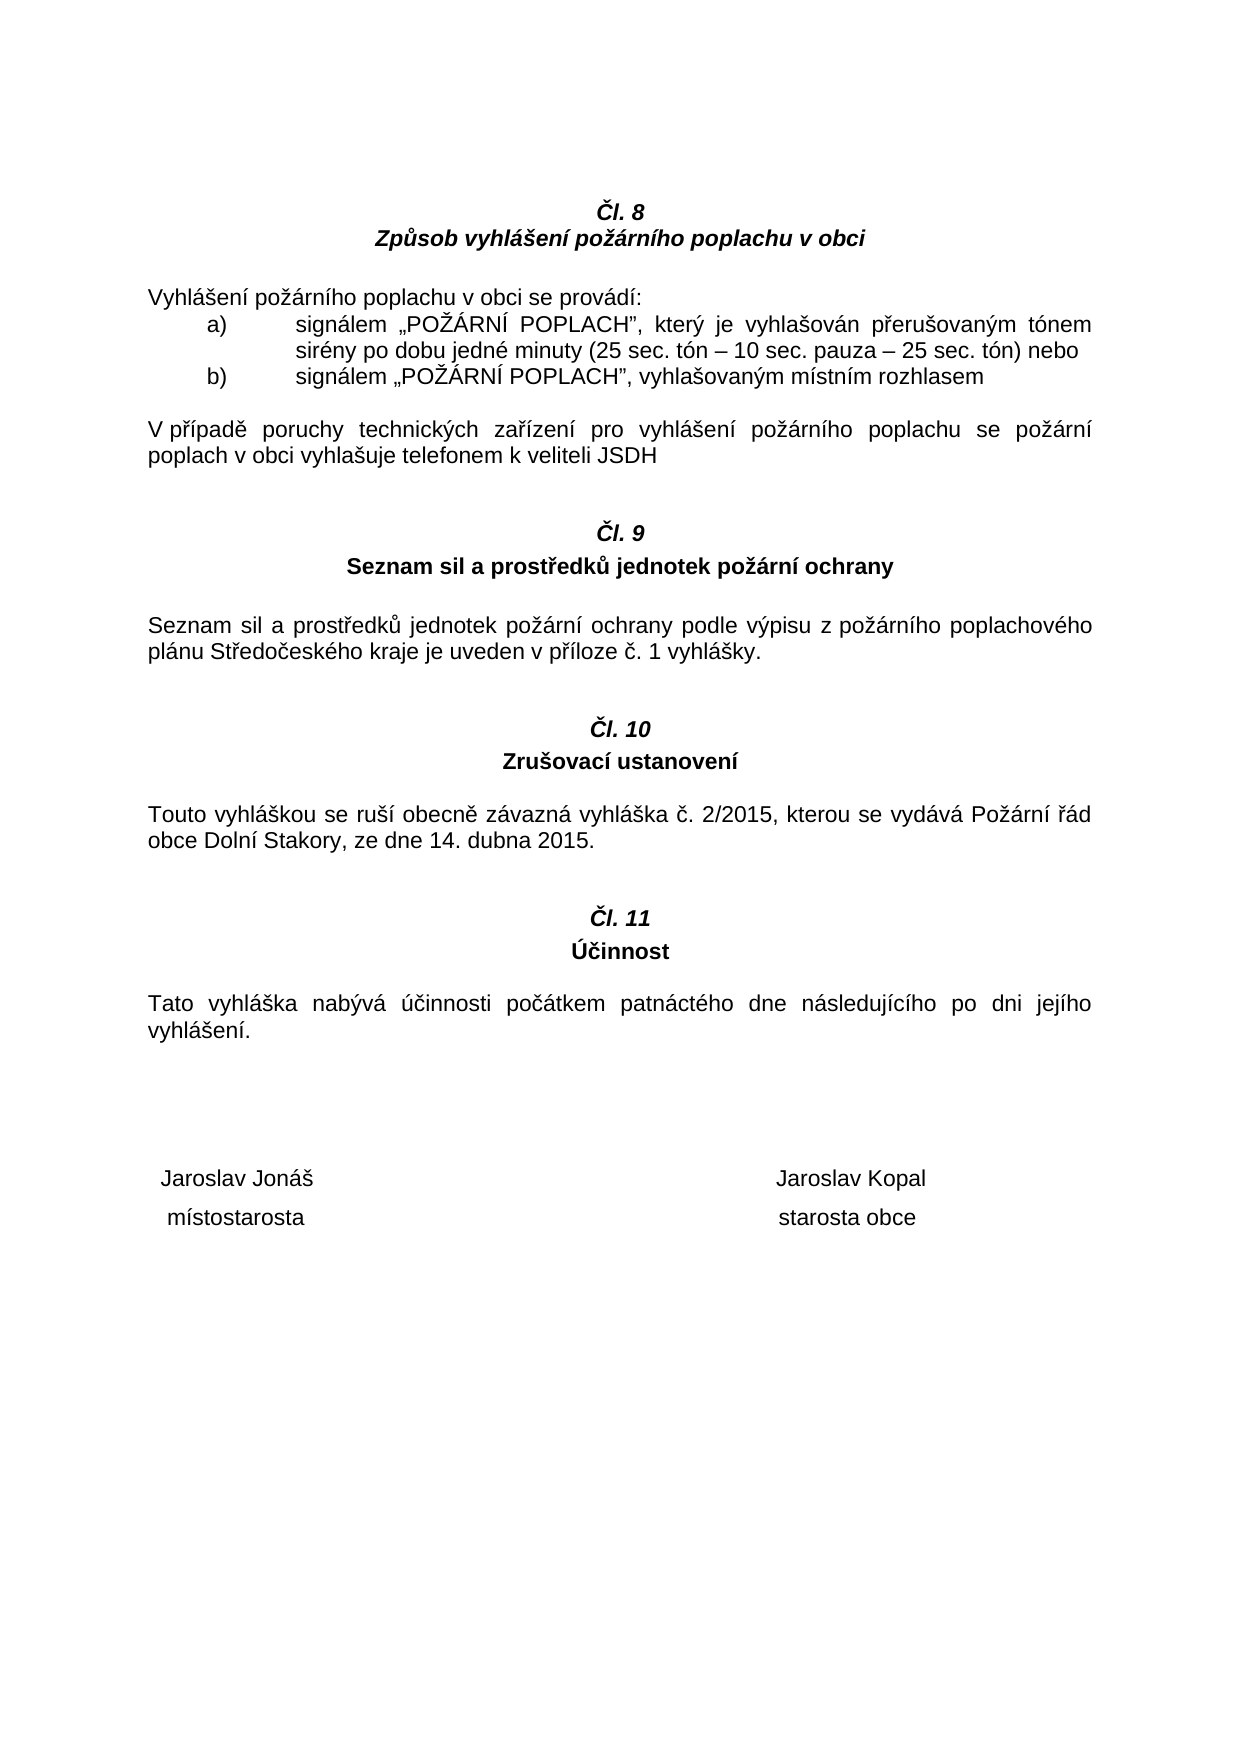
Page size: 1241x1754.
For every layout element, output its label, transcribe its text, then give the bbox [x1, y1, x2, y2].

text Vyhlášení požárního poplachu v obci se provádí: [148, 284, 1093, 311]
subtitle Čl. 8 Způsob vyhlášení požárního poplachu v obci [148, 199, 1093, 252]
text Tato vyhláška nabývá účinnosti počátkem patnáctého dne následujícího po dni jejího vyhlášení. [148, 990, 1093, 1043]
text místostarosta starosta obce [148, 1204, 1093, 1230]
subtitle Čl. 9 [148, 520, 1093, 546]
text Jaroslav Jonáš Jaroslav Kopal [148, 1165, 1093, 1191]
text V případě poruchy technických zařízení pro vyhlášení požárního poplachu se požární poplach v obci vyhlašuje telefonem k veliteli JSDH [148, 416, 1093, 469]
text Zrušovací ustanovení [148, 748, 1093, 775]
subtitle Čl. 10 [148, 716, 1093, 742]
text Seznam sil a prostředků jednotek požární ochrany podle výpisu z požárního poplachového plánu Středočeského kraje je uveden v příloze č. 1 vyhlášky. [148, 612, 1093, 664]
list signálem „POŽÁRNÍ POPLACH”, který je vyhlašován přerušovaným tónem sirény po dobu jedné minuty (25 sec. tón – 10 sec. pauza – 25 sec. tón) nebo [207, 311, 1093, 363]
list signálem „POŽÁRNÍ POPLACH”, vyhlašovaným místním rozhlasem [207, 363, 1093, 390]
text Seznam sil a prostředků jednotek požární ochrany [148, 553, 1093, 579]
text Účinnost [148, 938, 1093, 964]
text Touto vyhláškou se ruší obecně závazná vyhláška č. 2/2015, kterou se vydává Požární řád obce Dolní Stakory, ze dne 14. dubna 2015. [148, 801, 1093, 854]
subtitle Čl. 11 [148, 905, 1093, 931]
